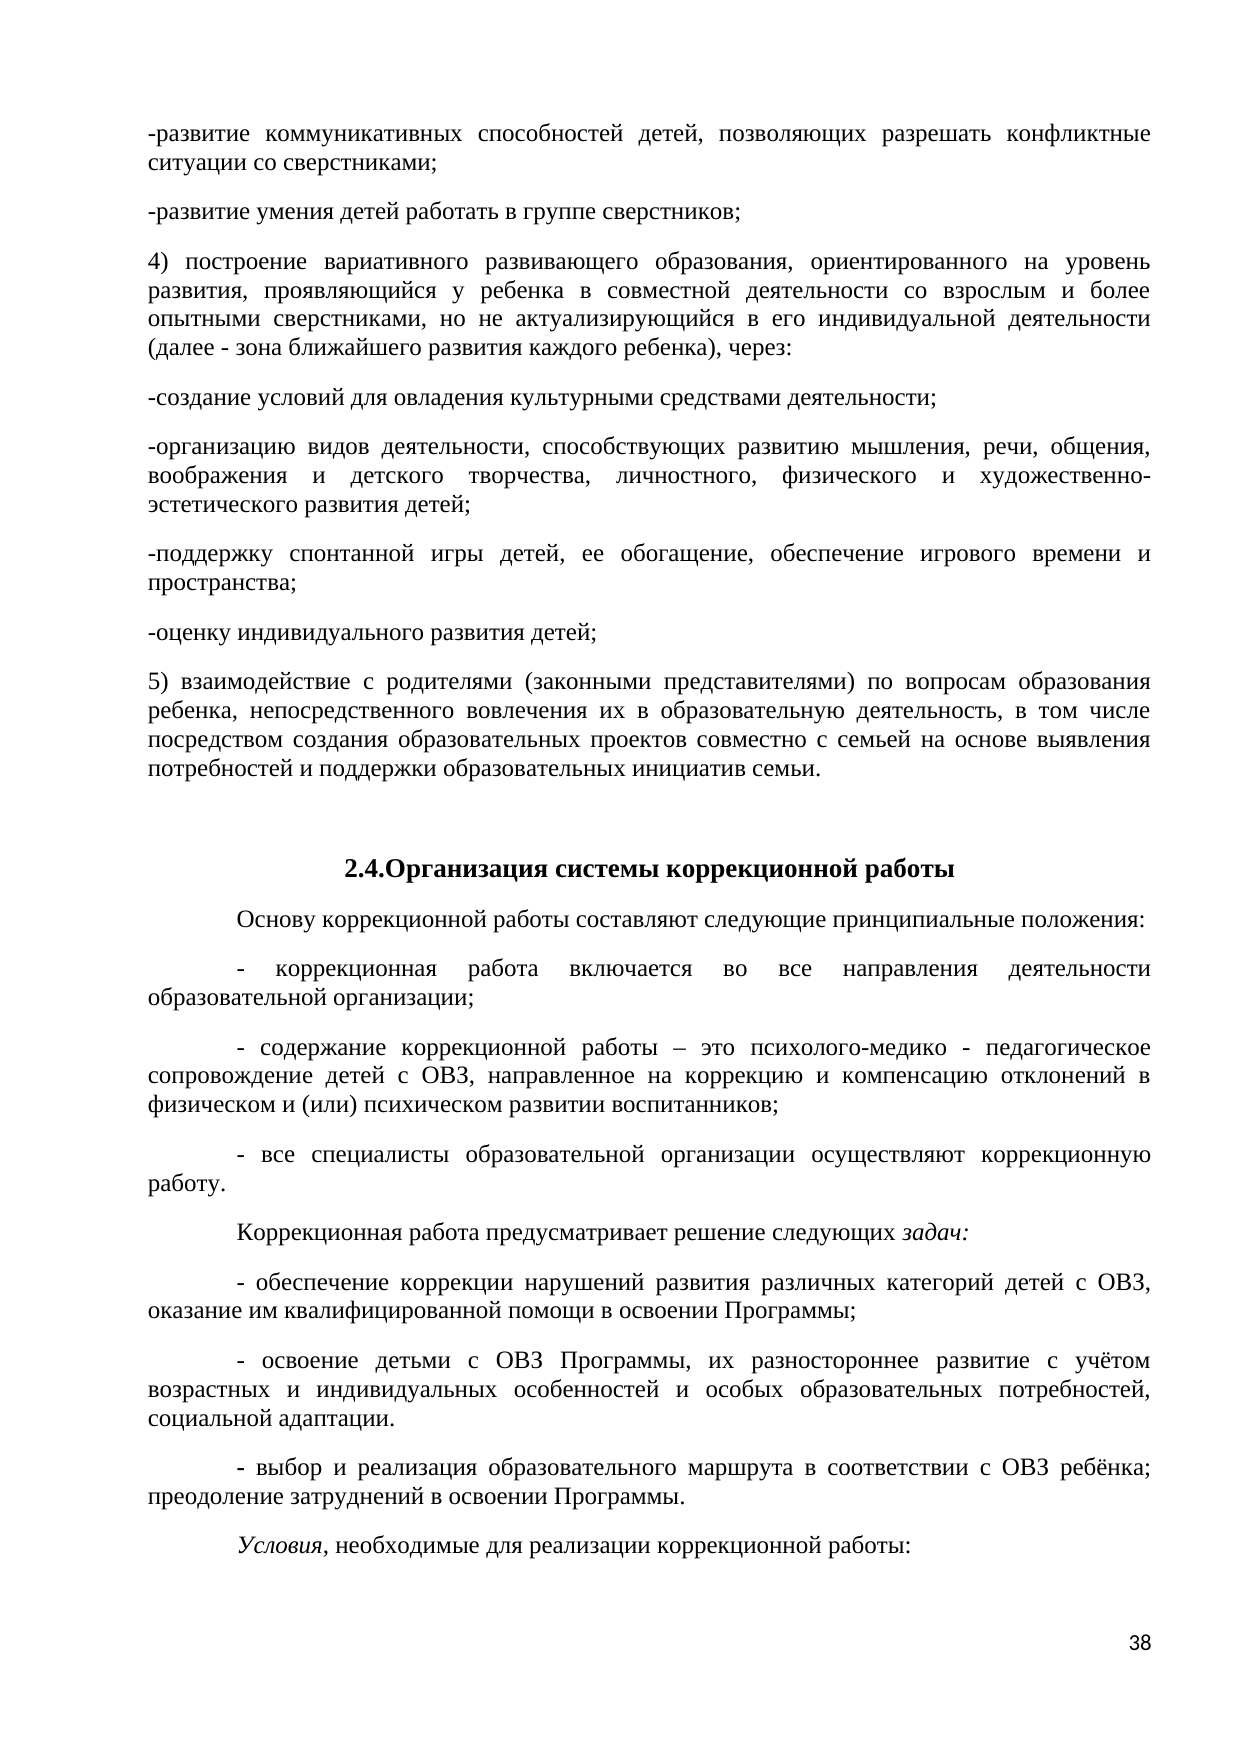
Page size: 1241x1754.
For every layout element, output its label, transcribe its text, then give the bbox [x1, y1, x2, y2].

text - обеспечение коррекции нарушений развития различных категорий детей с ОВЗ, оказание им квалифицированной помощи в освоении Программы; [148, 1267, 1152, 1324]
text 5) взаимодействие с родителями (законными представителями) по вопросам образования ребенка, непосредственного вовлечения их в образовательную деятельность, в том числе посредством создания образовательных проектов совместно с семьей на основе выявления потребностей и поддержки образовательных инициатив семьи. [148, 666, 1152, 781]
text Основу коррекционной работы составляют следующие принципиальные положения: [148, 904, 1152, 933]
text -создание условий для овладения культурными средствами деятельности; [148, 382, 1152, 411]
text - все специалисты образовательной организации осуществляют коррекционную работу. [148, 1139, 1152, 1196]
text -поддержку спонтанной игры детей, ее обогащение, обеспечение игрового времени и пространства; [148, 538, 1152, 596]
text -организацию видов деятельности, способствующих развитию мышления, речи, общения, воображения и детского творчества, личностного, физического и художественно-эстетического развития детей; [148, 431, 1152, 518]
text - содержание коррекционной работы – это психолого-медико - педагогическое сопровождение детей с ОВЗ, направленное на коррекцию и компенсацию отклонений в физическом и (или) психическом развитии воспитанников; [148, 1032, 1152, 1118]
text -развитие умения детей работать в группе сверстников; [148, 196, 1152, 225]
text -развитие коммуникативных способностей детей, позволяющих разрешать конфликтные ситуации со сверстниками; [148, 118, 1152, 176]
text - освоение детьми с ОВЗ Программы, их разностороннее развитие с учётом возрастных и индивидуальных особенностей и особых образовательных потребностей, социальной адаптации. [148, 1345, 1152, 1431]
text 4) построение вариативного развивающего образования, ориентированного на уровень развития, проявляющийся у ребенка в совместной деятельности со взрослым и более опытными сверстниками, но не актуализирующийся в его индивидуальной деятельности (далее - зона ближайшего развития каждого ребенка), через: [148, 246, 1152, 361]
text - выбор и реализация образовательного маршрута в соответствии с ОВЗ ребёнка; преодоление затруднений в освоении Программы. [148, 1452, 1152, 1510]
text - коррекционная работа включается во все направления деятельности образовательной организации; [148, 953, 1152, 1011]
text -оценку индивидуального развития детей; [148, 617, 1152, 646]
text 2.4.Организация системы коррекционной работы [148, 852, 1152, 883]
text Коррекционная работа предусматривает решение следующих задач: [148, 1217, 1152, 1246]
text Условия, необходимые для реализации коррекционной работы: [148, 1531, 1152, 1559]
